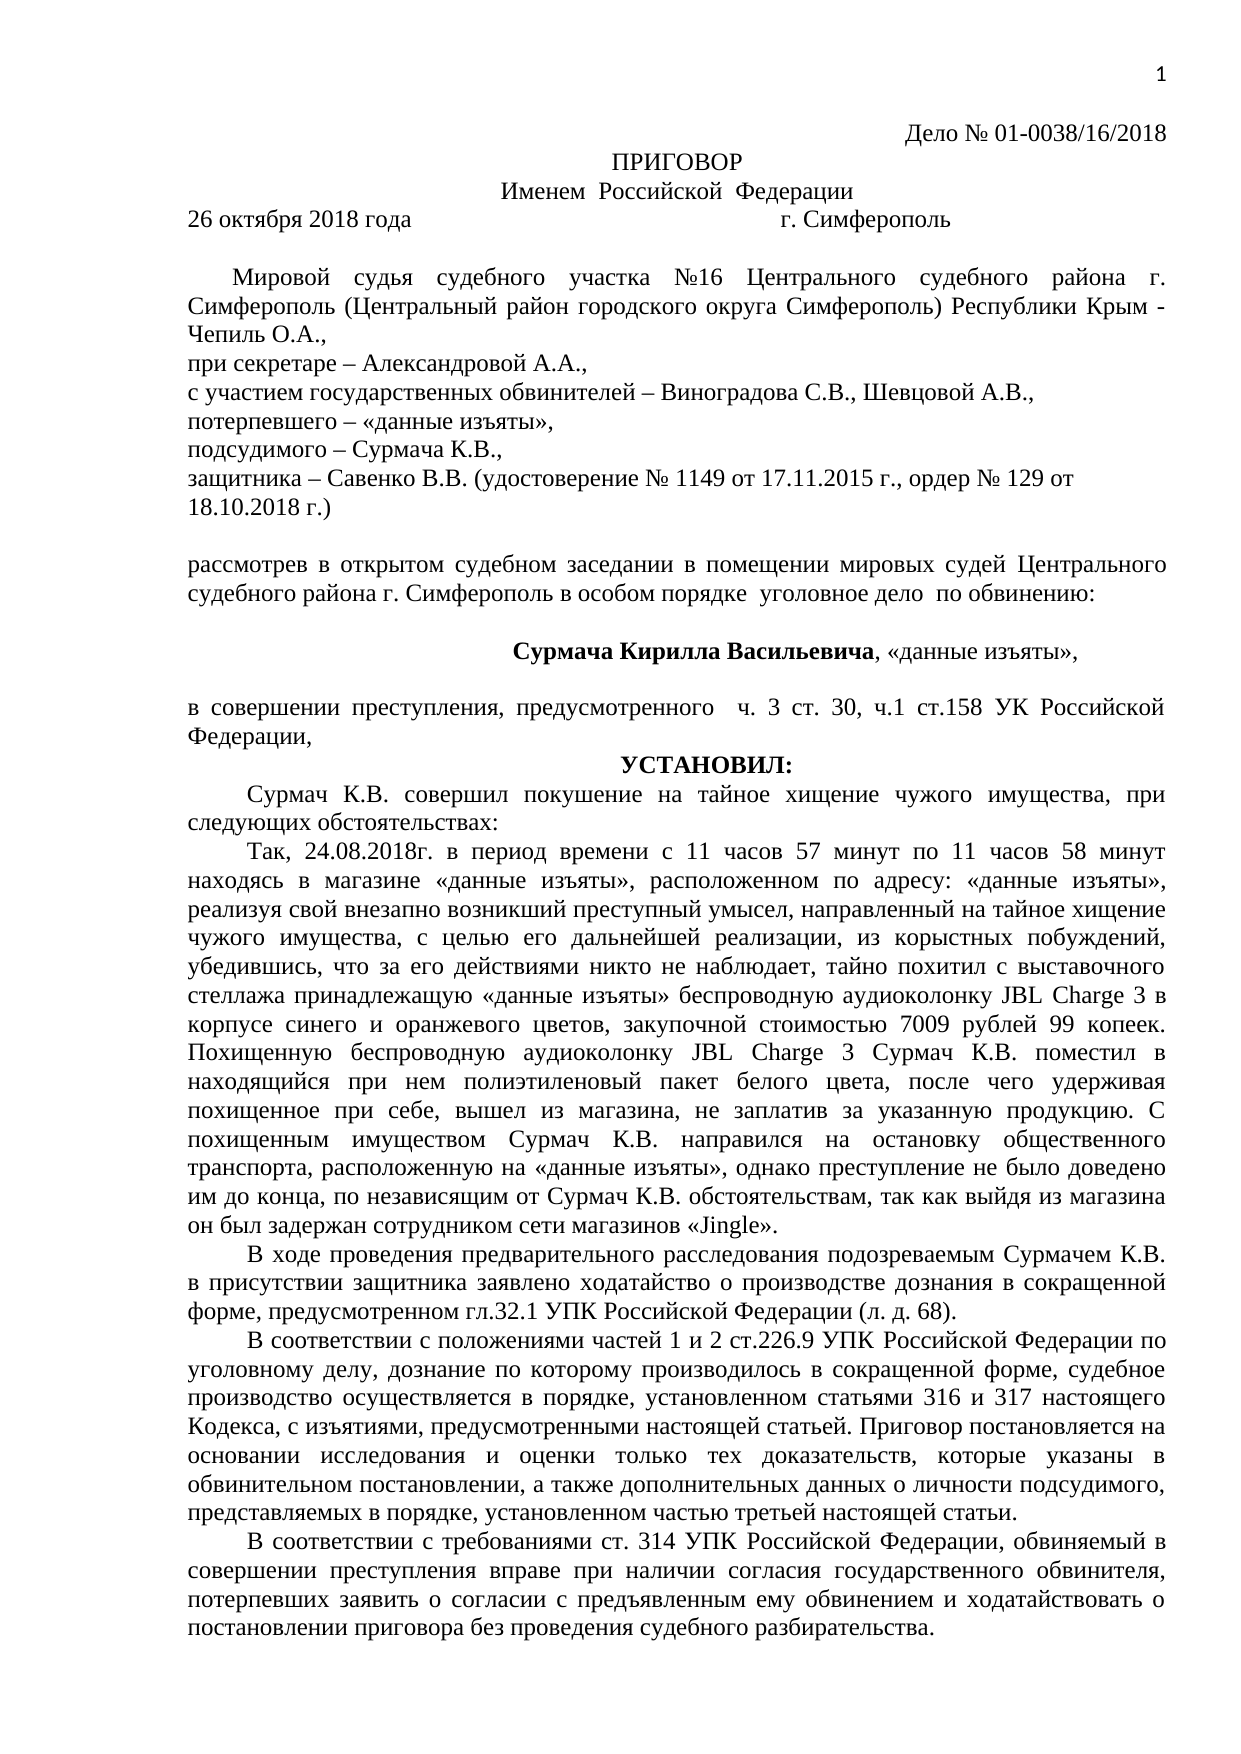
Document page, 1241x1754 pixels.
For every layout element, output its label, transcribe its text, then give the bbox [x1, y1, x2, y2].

text с участием государственных обвинителей – Виноградова С.В., Шевцовой А.В., [187, 377, 1167, 406]
text Сурмача Кирилла Васильевича, «данные изъяты», [512, 636, 1167, 664]
text 26 октября 2018 года г. Симферополь [187, 204, 1167, 233]
text УСТАНОВИЛ: [187, 750, 1167, 779]
text В ходе проведения предварительного расследования подозреваемым Сурмачем К.В. в присутствии защитника заявлено ходатайство о производстве дознания в сокращенной форме, предусмотренном гл.32.1 УПК Российской Федерации (л. д. 68). [187, 1239, 1167, 1325]
text В соответствии с требованиями ст. 314 УПК Российской Федерации, обвиняемый в совершении преступления вправе при наличии согласия государственного обвинителя, потерпевших заявить о согласии с предъявленным ему обвинением и ходатайствовать о постановлении приговора без проведения судебного разбирательства. [187, 1526, 1167, 1641]
text Так, 24.08.2018г. в период времени с 11 часов 57 минут по 11 часов 58 минут находясь в магазине «данные изъяты», расположенном по адресу: «данные изъяты», реализуя свой внезапно возникший преступный умысел, направленный на тайное хищение чужого имущества, с целью его дальнейшей реализации, из корыстных побуждений, убедившись, что за его действиями никто не наблюдает, тайно похитил с выставочного стеллажа принадлежащую «данные изъяты» беспроводную аудиоколонку JBL Charge 3 в корпусе синего и оранжевого цветов, закупочной стоимостью 7009 рублей 99 копеек. Похищенную беспроводную аудиоколонку JBL Charge 3 Сурмач К.В. поместил в находящийся при нем полиэтиленовый пакет белого цвета, после чего удерживая похищенное при себе, вышел из магазина, не заплатив за указанную продукцию. С похищенным имуществом Сурмач К.В. направился на остановку общественного транспорта, расположенную на «данные изъяты», однако преступление не было доведено им до конца, по независящим от Сурмач К.В. обстоятельствам, так как выйдя из магазина он был задержан сотрудником сети магазинов «Jingle». [187, 836, 1167, 1239]
text В соответствии с положениями частей 1 и 2 ст.226.9 УПК Российской Федерации по уголовному делу, дознание по которому производилось в сокращенной форме, судебное производство осуществляется в порядке, установленном статьями 316 и 317 настоящего Кодекса, с изъятиями, предусмотренными настоящей статьей. Приговор постановляется на основании исследования и оценки только тех доказательств, которые указаны в обвинительном постановлении, а также дополнительных данных о личности подсудимого, представляемых в порядке, установленном частью третьей настоящей статьи. [187, 1325, 1167, 1526]
text Дело № 01-0038/16/2018 [187, 118, 1167, 147]
text защитника – Савенко В.В. (удостоверение № 1149 от 17.11.2015 г., ордер № 129 от 18.10.2018 г.) [187, 463, 1167, 521]
text ПРИГОВОР [187, 147, 1167, 176]
text Именем Российской Федерации [187, 176, 1167, 204]
text подсудимого – Сурмача К.В., [187, 434, 1167, 463]
text Мировой судья судебного участка №16 Центрального судебного района г. Симферополь (Центральный район городского округа Симферополь) Республики Крым - Чепиль О.А., [187, 262, 1167, 348]
text Сурмач К.В. совершил покушение на тайное хищение чужого имущества, при следующих обстоятельствах: [187, 779, 1167, 836]
text рассмотрев в открытом судебном заседании в помещении мировых судей Центрального судебного района г. Симферополь в особом порядке уголовное дело по обвинению: [187, 549, 1167, 607]
text при секретаре – Александровой А.А., [187, 348, 1167, 377]
text потерпевшего – «данные изъяты», [187, 406, 1167, 434]
text в совершении преступления, предусмотренного ч. 3 ст. 30, ч.1 ст.158 УК Российской Федерации, [187, 692, 1167, 750]
